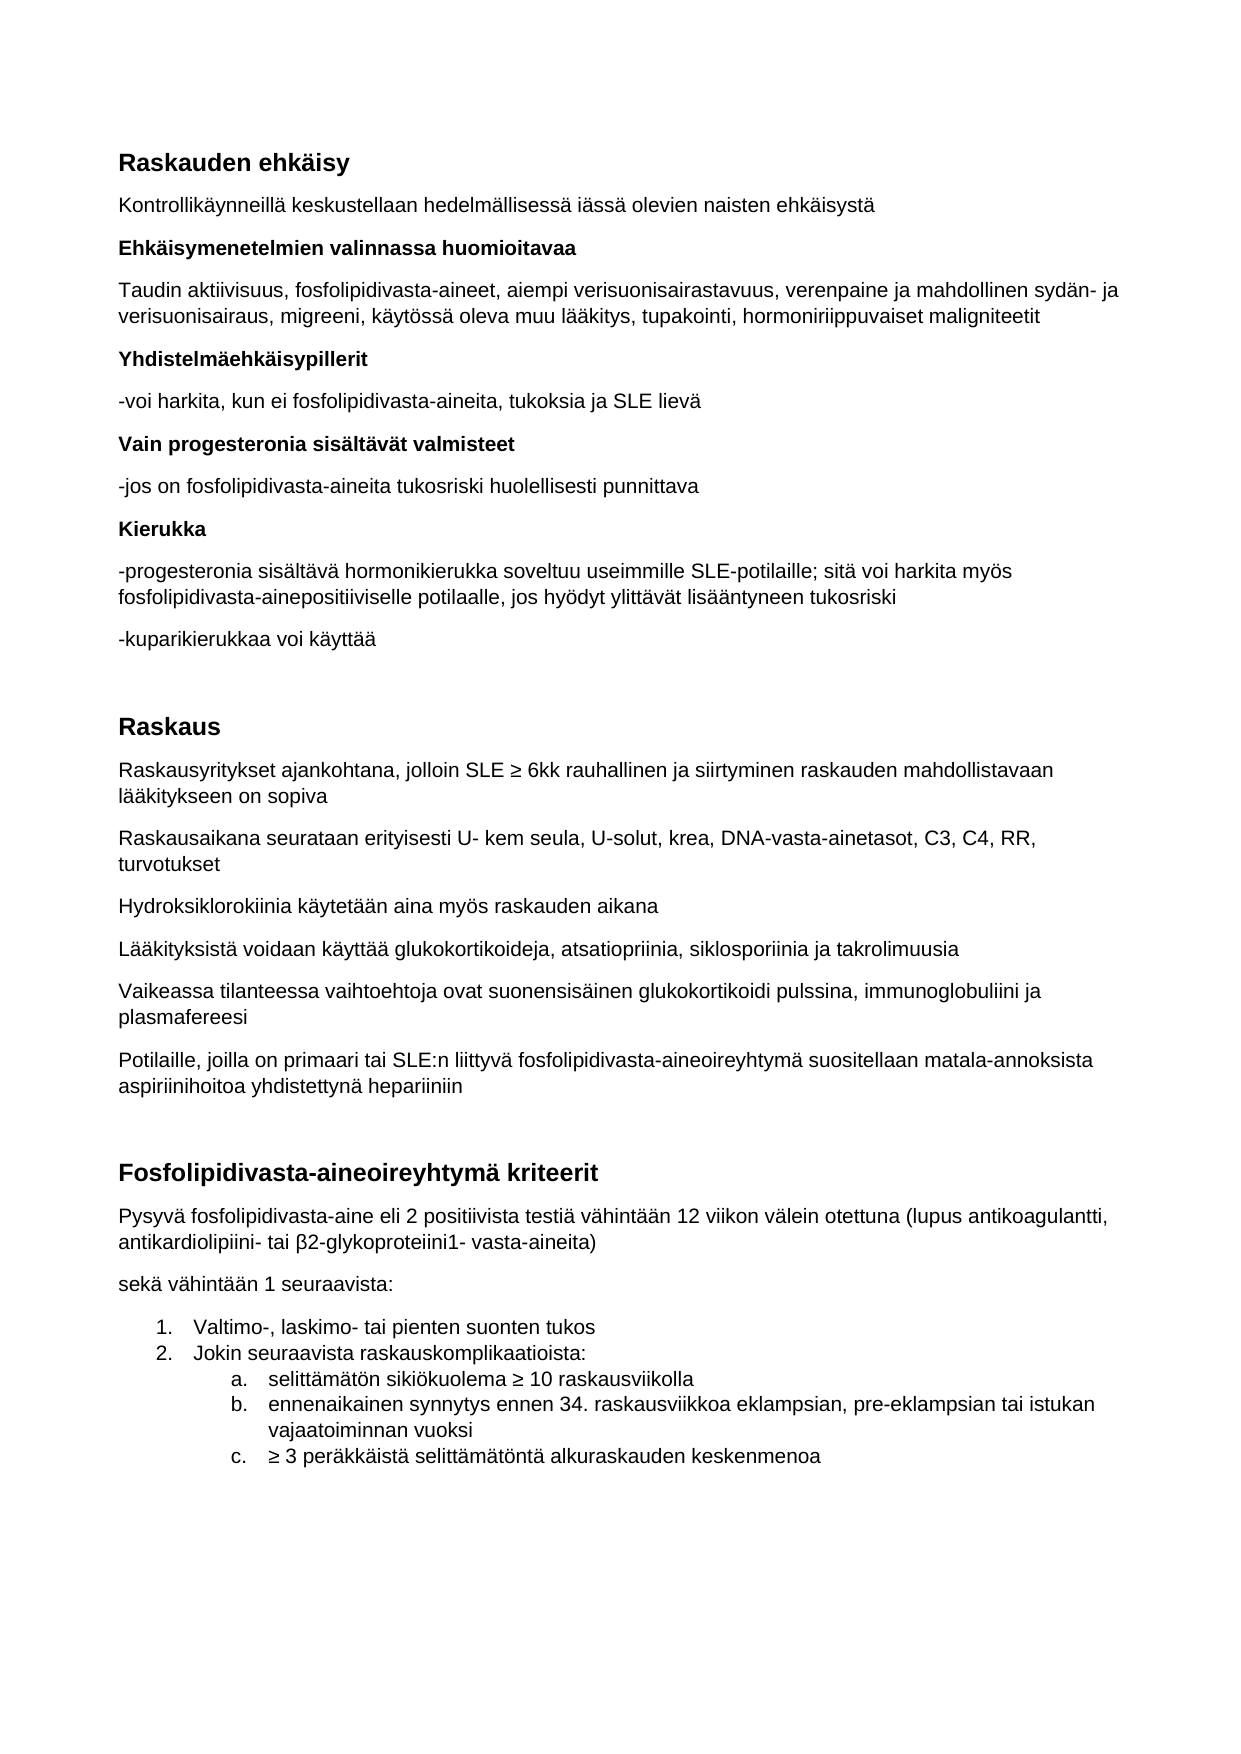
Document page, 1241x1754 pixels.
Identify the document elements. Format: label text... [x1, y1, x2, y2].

text Raskausaikana seurataan erityisesti U- kem seula, U-solut, krea, DNA-vasta-ainetasot, C3, C4, RR, turvotukset [118, 826, 1122, 876]
text Pysyvä fosfolipidivasta-aine eli 2 positiivista testiä vähintään 12 viikon välein otettuna (lupus antikoagulantti, antikardiolipiini- tai β2-glykoproteiini1- vasta-aineita) [118, 1204, 1122, 1254]
list ≥ 3 peräkkäistä selittämätöntä alkuraskauden keskenmenoa [231, 1444, 1122, 1468]
text Hydroksiklorokiinia käytetään aina myös raskauden aikana [118, 894, 1122, 918]
list selittämätön sikiökuolema ≥ 10 raskausviikolla [231, 1366, 1122, 1390]
text Vaikeassa tilanteessa vaihtoehtoja ovat suonensisäinen glukokortikoidi pulssina, immunoglobuliini ja plasmafereesi [118, 979, 1122, 1029]
text Kontrollikäynneillä keskustellaan hedelmällisessä iässä olevien naisten ehkäisystä [118, 193, 1122, 217]
text Raskausyritykset ajankohtana, jolloin SLE ≥ 6kk rauhallinen ja siirtyminen raskauden mahdollistavaan lääkitykseen on sopiva [118, 758, 1122, 807]
text -jos on fosfolipidivasta-aineita tukosriski huolellisesti punnittava [118, 474, 1122, 498]
text sekä vähintään 1 seuraavista: [118, 1272, 1122, 1296]
text -kuparikierukkaa voi käyttää [118, 627, 1122, 651]
text Ehkäisymenetelmien valinnassa huomioitavaa [118, 236, 1122, 259]
text -progesteronia sisältävä hormonikierukka soveltuu useimmille SLE-potilaille; sitä voi harkita myös fosfolipidivasta-ainepositiiviselle potilaalle, jos hyödyt ylittävät lisääntyneen tukosriski [118, 559, 1122, 609]
text Taudin aktiivisuus, fosfolipidivasta-aineet, aiempi verisuonisairastavuus, verenpaine ja mahdollinen sydän- ja verisuonisairaus, migreeni, käytössä oleva muu lääkitys, tupakointi, hormoniriippuvaiset maligniteetit [118, 278, 1122, 328]
text Vain progesteronia sisältävät valmisteet [118, 431, 1122, 455]
list Jokin seuraavista raskauskomplikaatioista: [156, 1341, 1122, 1364]
text Kierukka [118, 516, 1122, 540]
text Lääkityksistä voidaan käyttää glukokortikoideja, atsatiopriinia, siklosporiinia ja takrolimuusia [118, 937, 1122, 961]
text -voi harkita, kun ei fosfolipidivasta-aineita, tukoksia ja SLE lievä [118, 389, 1122, 413]
text Raskauden ehkäisy [118, 148, 1122, 176]
text Yhdistelmäehkäisypillerit [118, 346, 1122, 370]
text Raskaus [118, 712, 1122, 741]
text Potilaille, joilla on primaari tai SLE:n liittyvä fosfolipidivasta-aineoireyhtymä suositellaan matala-annoksista aspiriinihoitoa yhdistettynä hepariiniin [118, 1048, 1122, 1097]
list ennenaikainen synnytys ennen 34. raskausviikkoa eklampsian, pre-eklampsian tai istukan vajaatoiminnan vuoksi [231, 1392, 1122, 1442]
text Fosfolipidivasta-aineoireyhtymä kriteerit [118, 1158, 1122, 1187]
list Valtimo-, laskimo- tai pienten suonten tukos [156, 1315, 1122, 1339]
